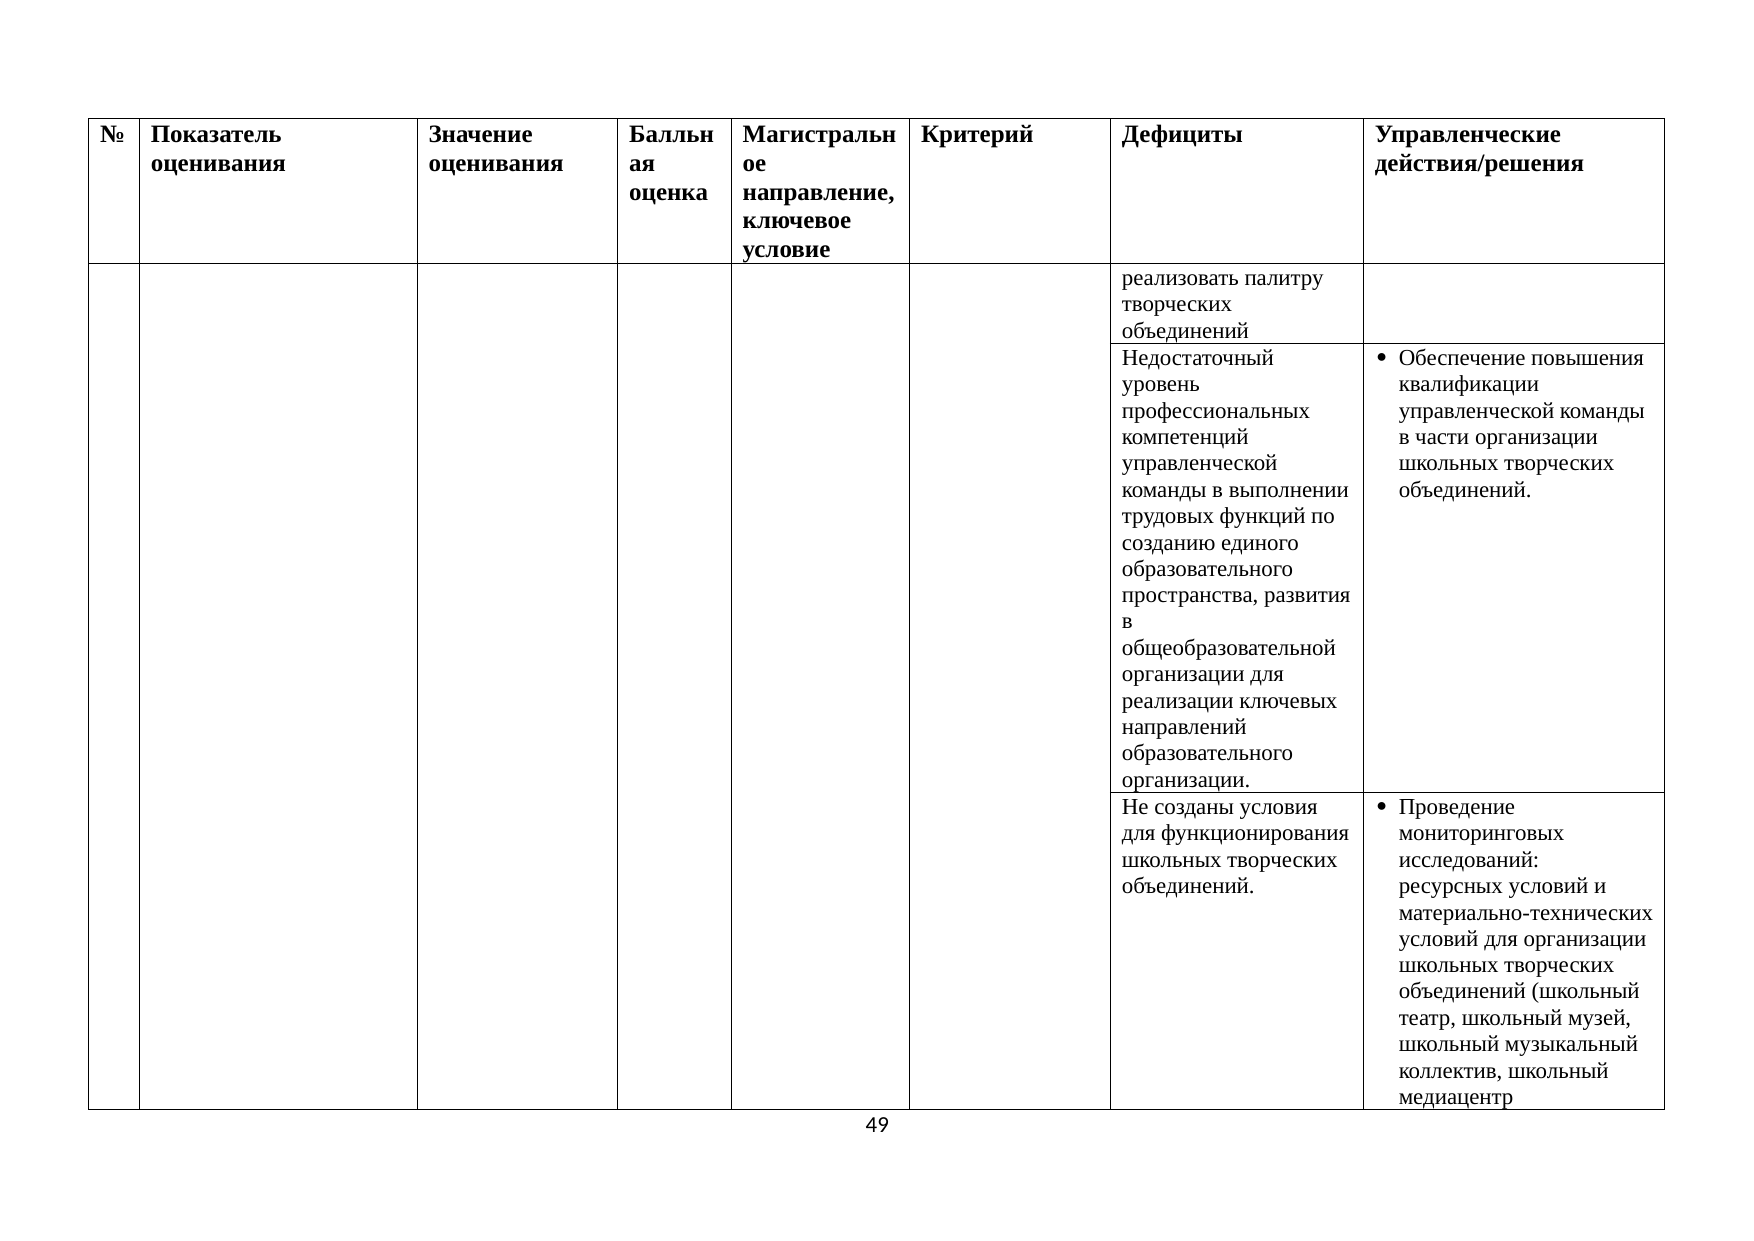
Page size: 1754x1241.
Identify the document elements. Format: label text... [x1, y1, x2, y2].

table_header Критерий [910, 119, 1110, 263]
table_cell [1111, 264, 1363, 343]
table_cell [1364, 793, 1664, 1109]
table_header № [89, 119, 139, 263]
table_cell Недостаточный уровень профессиональных компетенций управленческой команды в выполнении трудовых функций по созданию единого образовательного пространства, развития в общеобразовательной организации для реализации ключевых направлений образовательного организации. [1111, 344, 1363, 792]
table_header Дефициты [1111, 119, 1363, 263]
table_header Значение оценивания [418, 119, 617, 263]
table_header Показатель оценивания [140, 119, 417, 263]
table_header Управленческие действия/решения [1364, 119, 1664, 263]
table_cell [1111, 793, 1363, 1109]
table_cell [1364, 264, 1664, 343]
table_header Магистральное направление, ключевое условие [732, 119, 909, 263]
table_header Балльная оценка [618, 119, 731, 263]
table_cell Обеспечение повышения квалификации управленческой команды в части организации школьных творческих объединений. [1364, 344, 1664, 792]
